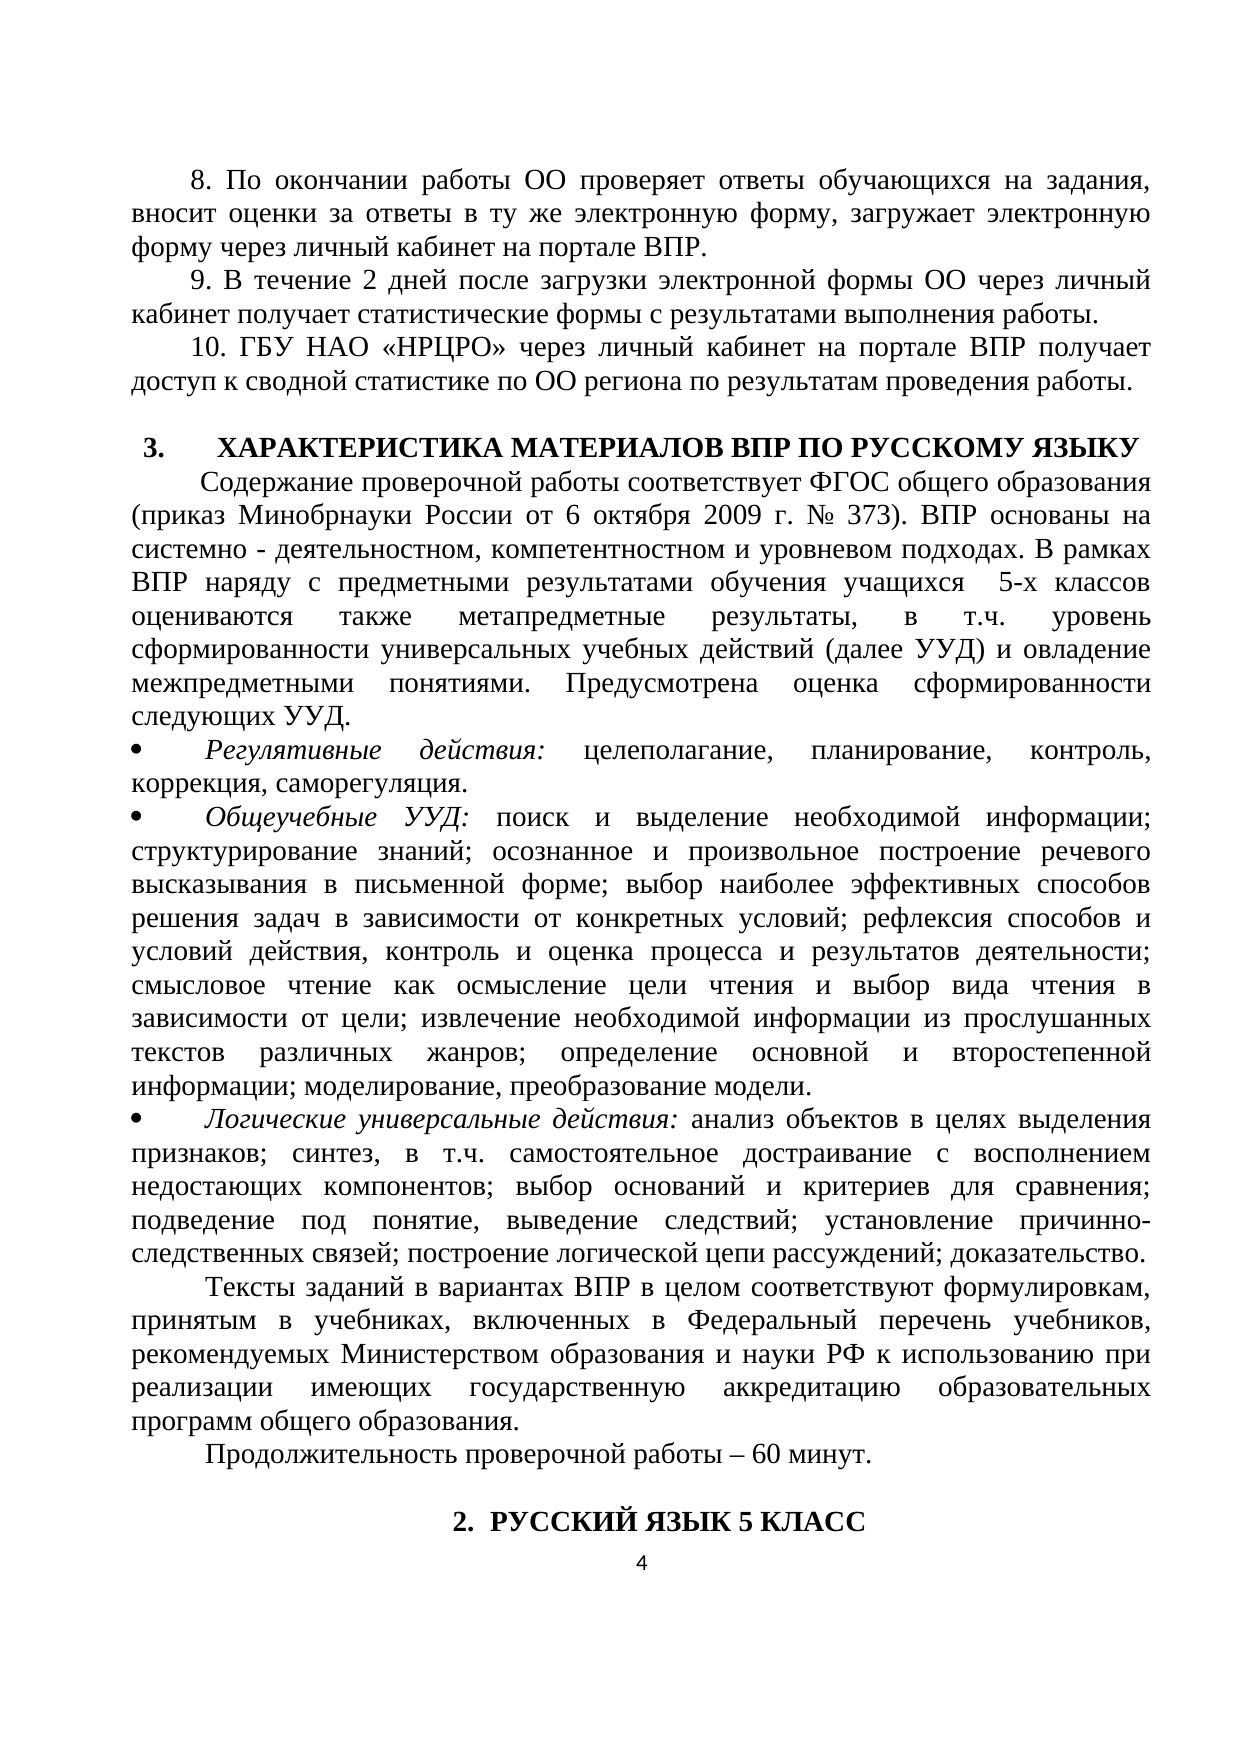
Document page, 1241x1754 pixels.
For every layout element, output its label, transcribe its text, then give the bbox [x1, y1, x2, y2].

list ХАРАКТЕРИСТИКА МАТЕРИАЛОВ ВПР ПО РУССКОМУ ЯЗЫКУ [131, 430, 1152, 464]
list Логические универсальные действия: анализ объектов в целях выделения признаков; синтез, в т.ч. самостоятельное достраивание с восполнением недостающих компонентов; выбор оснований и критериев для сравнения; подведение под понятие, выведение следствий; установление причинно-следственных связей; построение логической цепи рассуждений; доказательство. [131, 1101, 1152, 1269]
text 10. ГБУ НАО «НРЦРО» через личный кабинет на портале ВПР получает доступ к сводной статистике по ОО региона по результатам проведения работы. [131, 329, 1152, 397]
list РУССКИЙ ЯЗЫК 5 КЛАСС [169, 1504, 1150, 1537]
text Тексты заданий в вариантах ВПР в целом соответствуют формулировкам, принятым в учебниках, включенных в Федеральный перечень учебников, рекомендуемых Министерством образования и науки РФ к использованию при реализации имеющих государственную аккредитацию образовательных программ общего образования. [131, 1269, 1152, 1437]
text Содержание проверочной работы соответствует ФГОС общего образования (приказ Минобрнауки России от 6 октября 2009 г. № 373). ВПР основаны на системно - деятельностном, компетентностном и уровневом подходах. В рамках ВПР наряду с предметными результатами обучения учащихся 5-х классов оцениваются также метапредметные результаты, в т.ч. уровень сформированности универсальных учебных действий (далее УУД) и овладение межпредметными понятиями. Предусмотрена оценка сформированности следующих УУД. [131, 464, 1152, 732]
text 8. По окончании работы ОО проверяет ответы обучающихся на задания, вносит оценки за ответы в ту же электронную форму, загружает электронную форму через личный кабинет на портале ВПР. [131, 162, 1152, 262]
text Продолжительность проверочной работы – 60 минут. [131, 1437, 1152, 1470]
list Общеучебные УУД: поиск и выделение необходимой информации; структурирование знаний; осознанное и произвольное построение речевого высказывания в письменной форме; выбор наиболее эффективных способов решения задач в зависимости от конкретных условий; рефлексия способов и условий действия, контроль и оценка процесса и результатов деятельности; смысловое чтение как осмысление цели чтения и выбор вида чтения в зависимости от цели; извлечение необходимой информации из прослушанных текстов различных жанров; определение основной и второстепенной информации; моделирование, преобразование модели. [131, 799, 1152, 1101]
list Регулятивные действия: целеполагание, планирование, контроль, коррекция, саморегуляция. [131, 732, 1152, 799]
text 9. В течение 2 дней после загрузки электронной формы ОО через личный кабинет получает статистические формы с результатами выполнения работы. [131, 262, 1152, 329]
